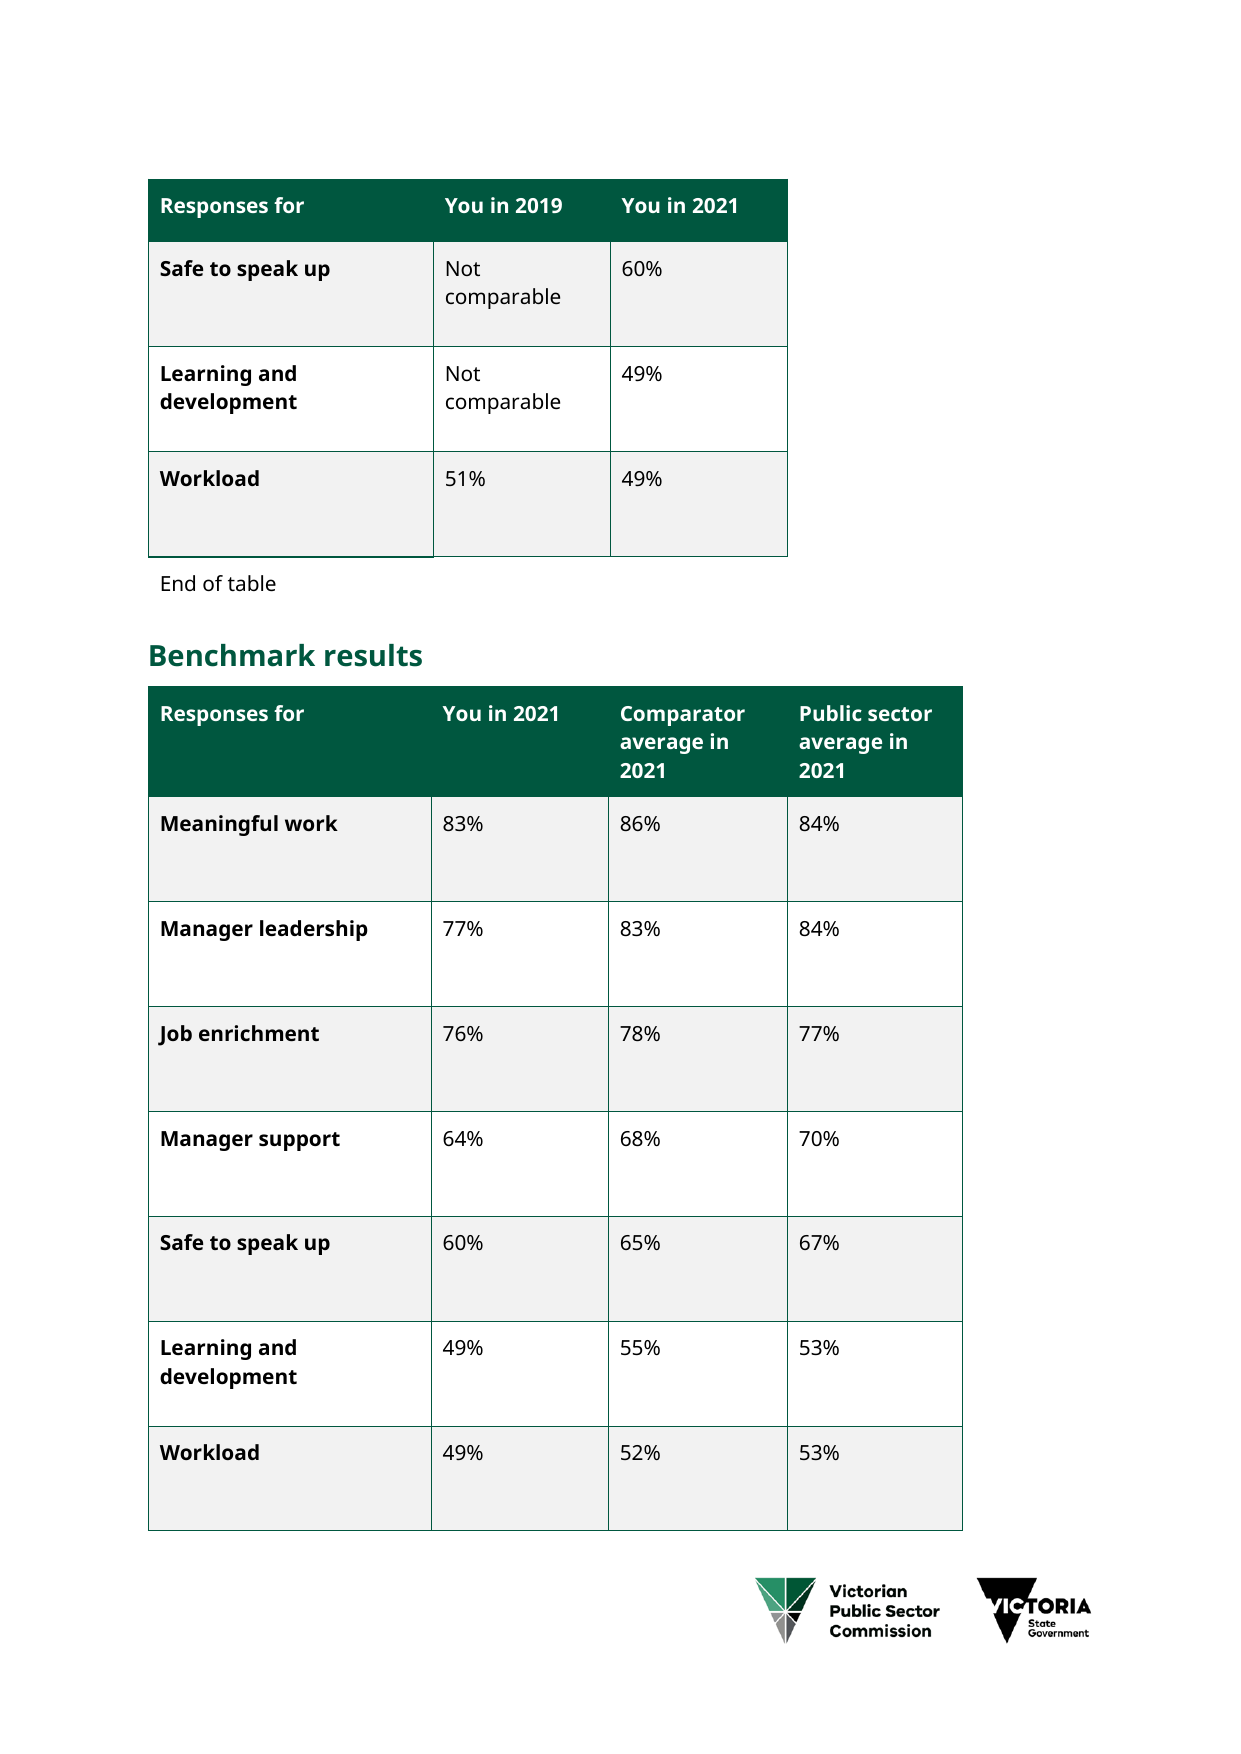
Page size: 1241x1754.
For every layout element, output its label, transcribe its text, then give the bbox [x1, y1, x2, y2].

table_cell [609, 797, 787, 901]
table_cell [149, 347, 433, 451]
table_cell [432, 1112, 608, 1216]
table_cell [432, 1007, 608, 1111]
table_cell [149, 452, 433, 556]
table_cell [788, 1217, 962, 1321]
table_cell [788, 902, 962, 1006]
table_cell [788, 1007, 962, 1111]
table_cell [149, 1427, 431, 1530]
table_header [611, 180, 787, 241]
picture [754, 1577, 1093, 1645]
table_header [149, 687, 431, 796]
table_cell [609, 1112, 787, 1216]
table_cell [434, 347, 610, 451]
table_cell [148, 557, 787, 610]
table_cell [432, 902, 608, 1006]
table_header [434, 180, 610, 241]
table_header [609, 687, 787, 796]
subtitle Benchmark results [148, 635, 1092, 674]
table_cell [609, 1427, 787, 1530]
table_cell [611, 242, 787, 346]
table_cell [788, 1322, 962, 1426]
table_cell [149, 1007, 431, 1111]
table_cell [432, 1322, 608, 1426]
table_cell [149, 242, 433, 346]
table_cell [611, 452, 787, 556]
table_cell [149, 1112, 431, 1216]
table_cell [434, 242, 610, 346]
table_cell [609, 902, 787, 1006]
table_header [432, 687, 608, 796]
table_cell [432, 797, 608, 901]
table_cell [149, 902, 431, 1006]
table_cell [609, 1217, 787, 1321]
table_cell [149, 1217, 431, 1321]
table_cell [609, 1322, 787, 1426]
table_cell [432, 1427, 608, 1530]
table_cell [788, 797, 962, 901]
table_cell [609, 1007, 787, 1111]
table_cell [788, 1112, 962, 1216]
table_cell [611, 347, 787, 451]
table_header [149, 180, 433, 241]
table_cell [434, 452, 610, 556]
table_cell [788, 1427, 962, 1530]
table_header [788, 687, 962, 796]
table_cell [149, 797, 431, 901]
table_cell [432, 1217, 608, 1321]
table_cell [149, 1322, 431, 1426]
